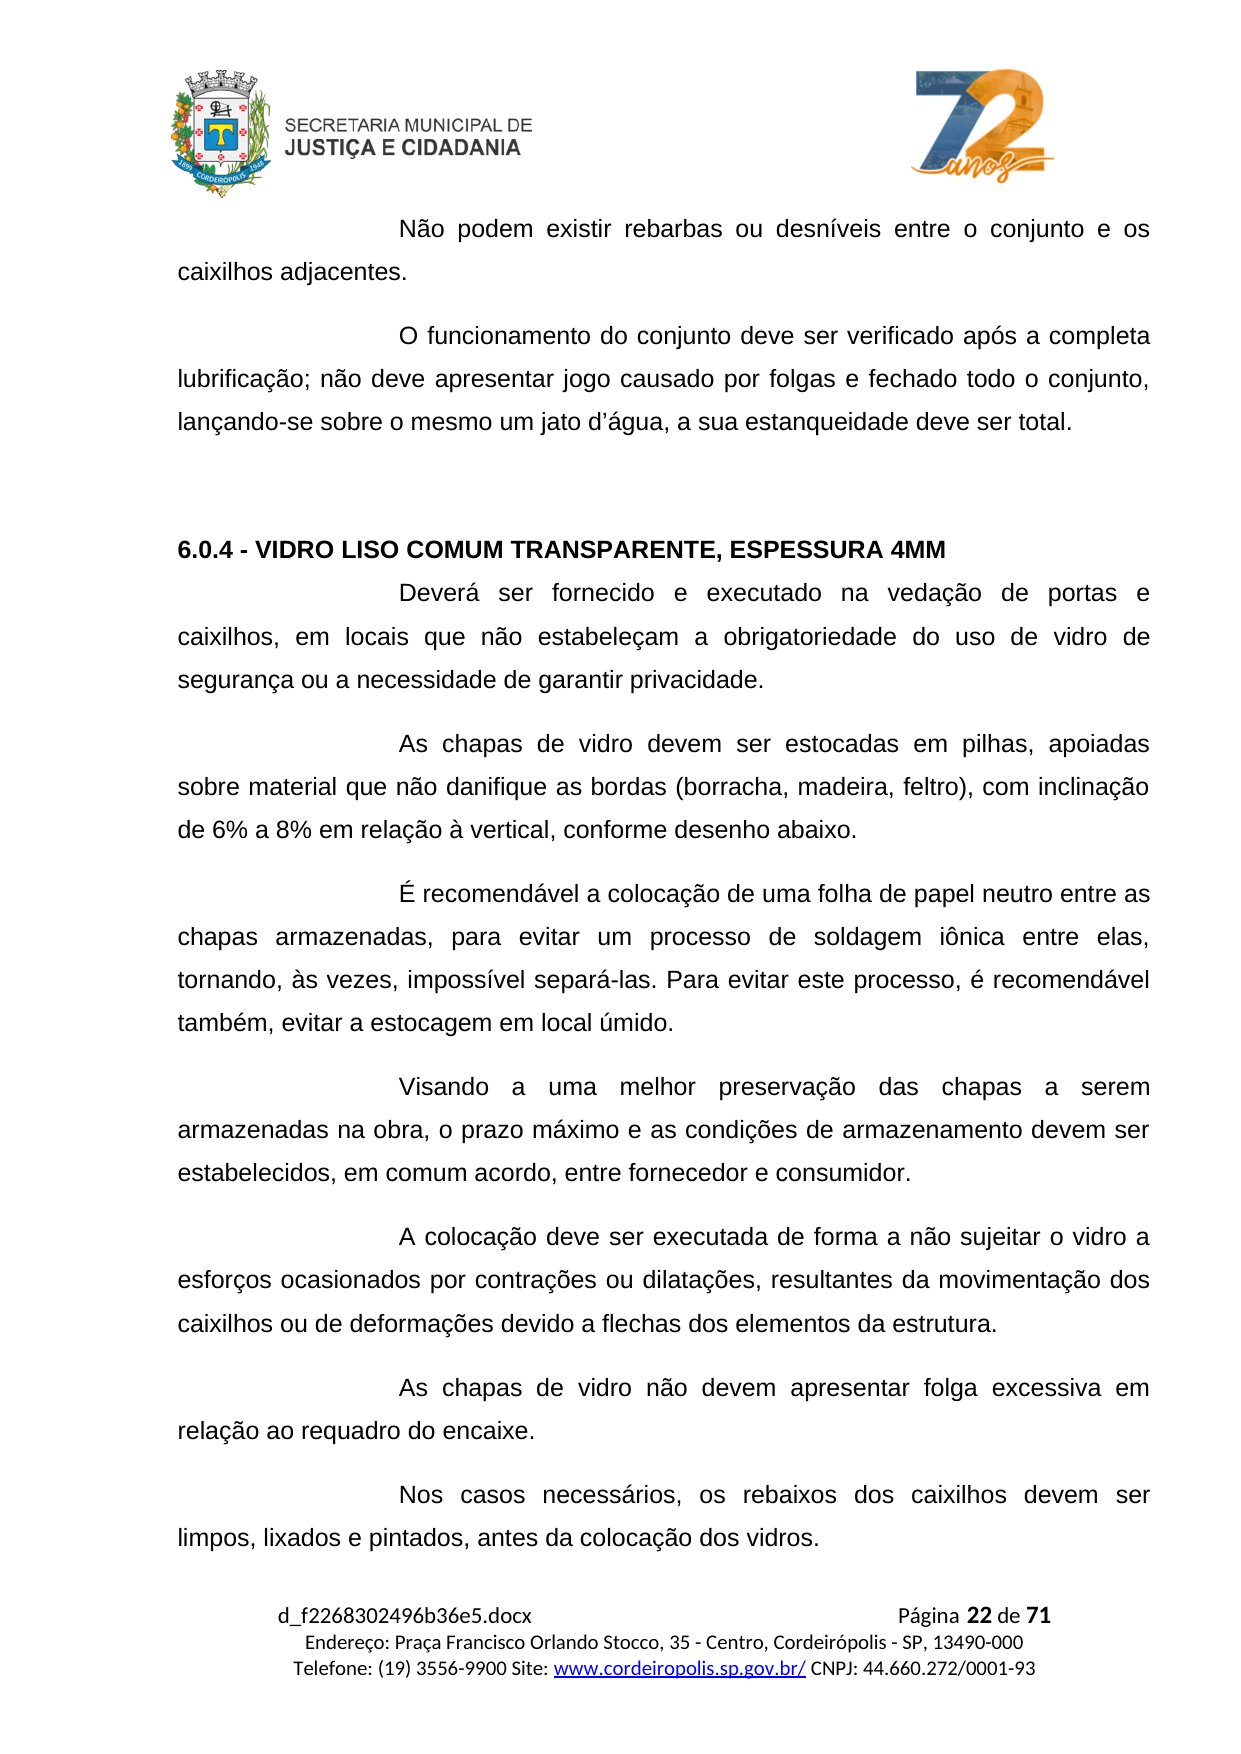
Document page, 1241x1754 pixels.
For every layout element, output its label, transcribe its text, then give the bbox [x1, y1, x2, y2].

text As chapas de vidro devem ser estocadas em pilhas, apoiadas sobre material que não danifique as bordas (borracha, madeira, feltro), com inclinação de 6% a 8% em relação à vertical, conforme desenho abaixo. [177, 728, 1152, 843]
text É recomendável a colocação de uma folha de papel neutro entre as chapas armazenadas, para evitar um processo de soldagem iônica entre elas, tornando, às vezes, impossível separá-las. Para evitar este processo, é recomendável também, evitar a estocagem em local úmido. [177, 879, 1152, 1037]
text Nos casos necessários, os rebaixos dos caixilhos devem ser limpos, lixados e pintados, antes da colocação dos vidros. [177, 1479, 1152, 1551]
text Visando a uma melhor preservação das chapas a serem armazenadas na obra, o prazo máximo e as condições de armazenamento devem ser estabelecidos, em comum acordo, entre fornecedor e consumidor. [177, 1072, 1152, 1187]
text 6.0.4 - VIDRO LISO COMUM TRANSPARENTE, ESPESSURA 4MM [177, 535, 1152, 564]
text Não podem existir rebarbas ou desníveis entre o conjunto e os caixilhos adjacentes. [177, 214, 1152, 286]
text Deverá ser fornecido e executado na vedação de portas e caixilhos, em locais que não estabeleçam a obrigatoriedade do uso de vidro de segurança ou a necessidade de garantir privacidade. [177, 578, 1152, 693]
picture [904, 56, 1058, 187]
text A colocação deve ser executada de forma a não sujeitar o vidro a esforços ocasionados por contrações ou dilatações, resultantes da movimentação dos caixilhos ou de deformações devido a flechas dos elementos da estrutura. [177, 1222, 1152, 1337]
picture [161, 56, 547, 205]
text As chapas de vidro não devem apresentar folga excessiva em relação ao requadro do encaixe. [177, 1372, 1152, 1444]
text O funcionamento do conjunto deve ser verificado após a completa lubrificação; não deve apresentar jogo causado por folgas e fechado todo o conjunto, lançando-se sobre o mesmo um jato d’água, a sua estanqueidade deve ser total. [177, 321, 1152, 436]
